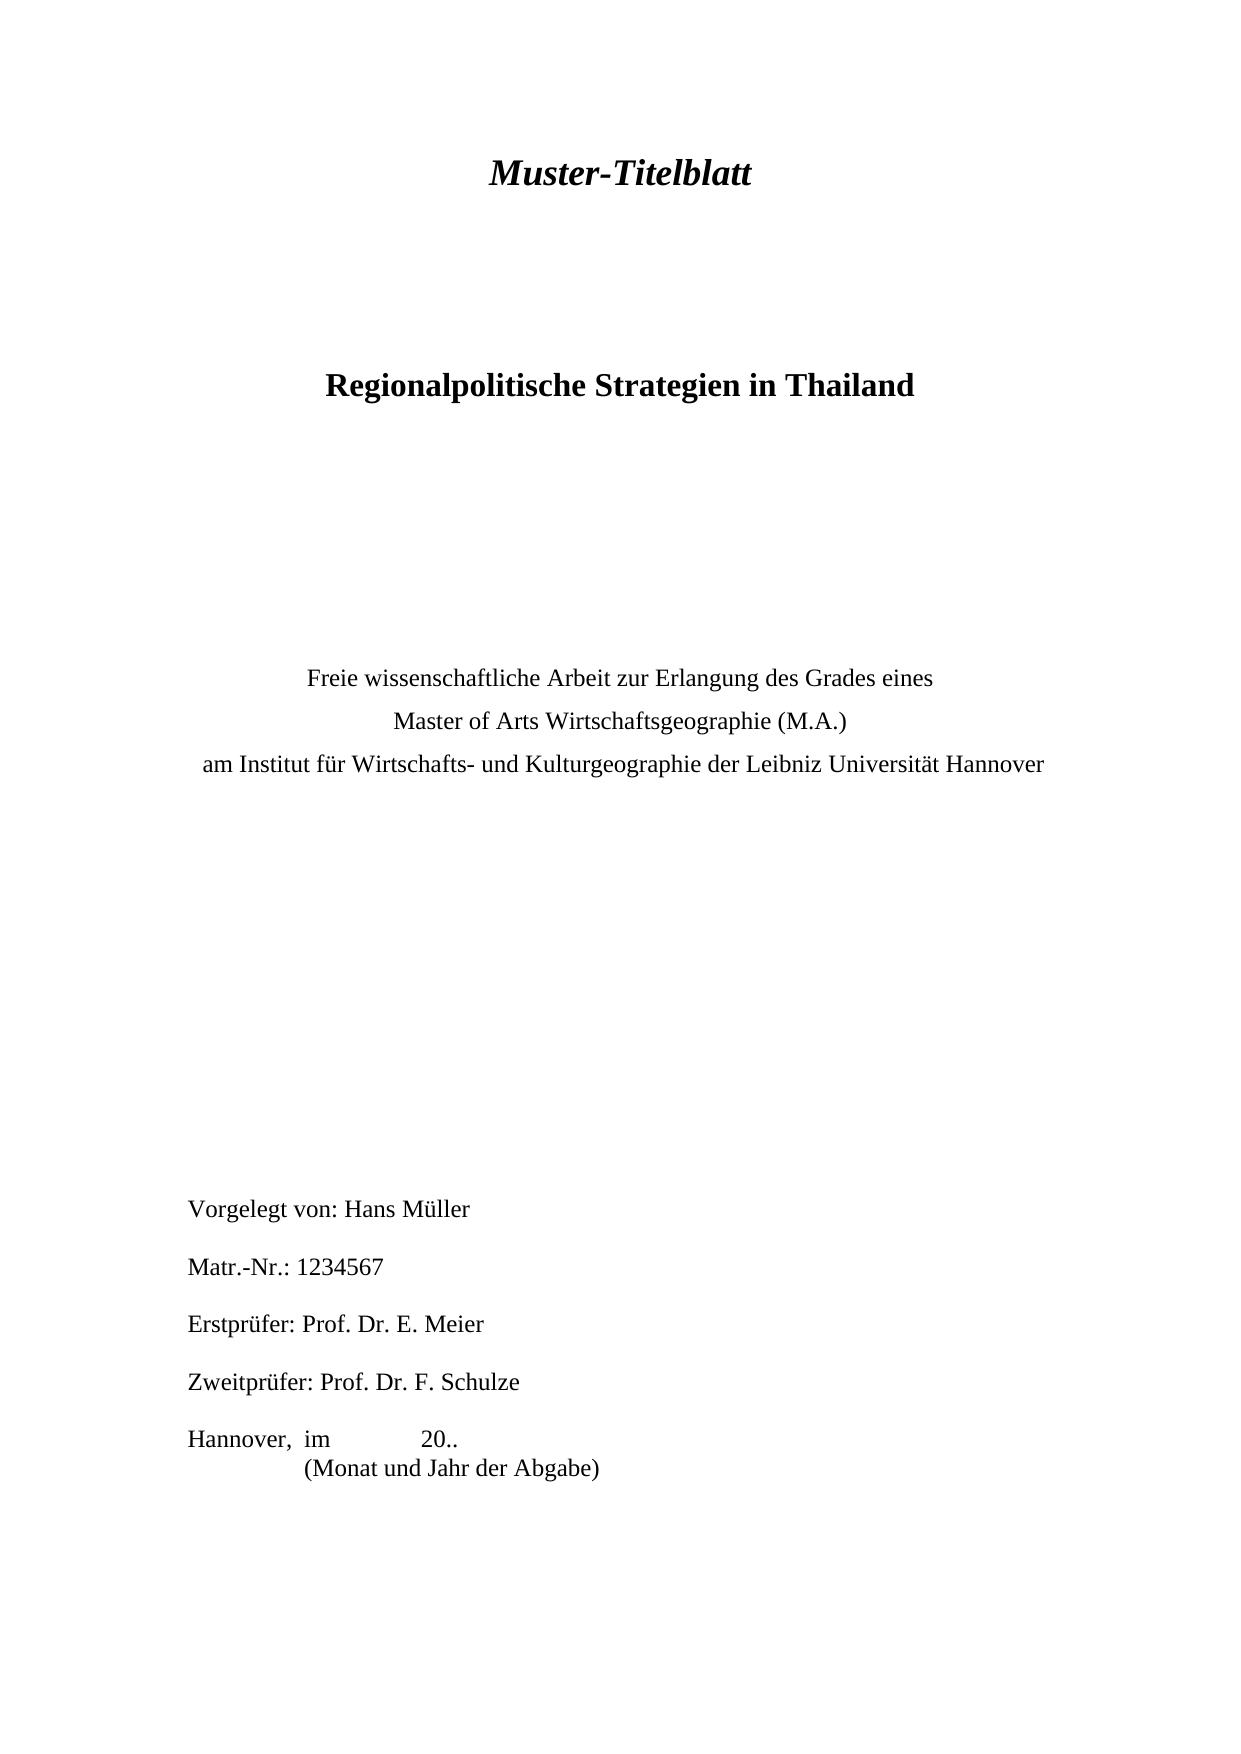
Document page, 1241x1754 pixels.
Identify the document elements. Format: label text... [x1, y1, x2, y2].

text Vorgelegt von: Hans Müller [187, 1194, 1053, 1223]
text am Institut für Wirtschafts- und Kulturgeographie der Leibniz Universität Hannover [187, 749, 1053, 778]
text (Monat und Jahr der Abgabe) [187, 1453, 1053, 1482]
text Master of Arts Wirtschaftsgeographie (M.A.) [187, 706, 1053, 734]
text Matr.-Nr.: 1234567 [187, 1252, 1053, 1281]
text Freie wissenschaftliche Arbeit zur Erlangung des Grades eines [187, 663, 1053, 691]
text Muster-Titelblatt [187, 150, 1053, 193]
text Erstprüfer: Prof. Dr. E. Meier [187, 1309, 1053, 1338]
text Hannover, im 20.. [187, 1424, 1053, 1453]
text Zweitprüfer: Prof. Dr. F. Schulze [187, 1367, 1053, 1396]
text Regionalpolitische Strategien in Thailand [187, 366, 1053, 404]
